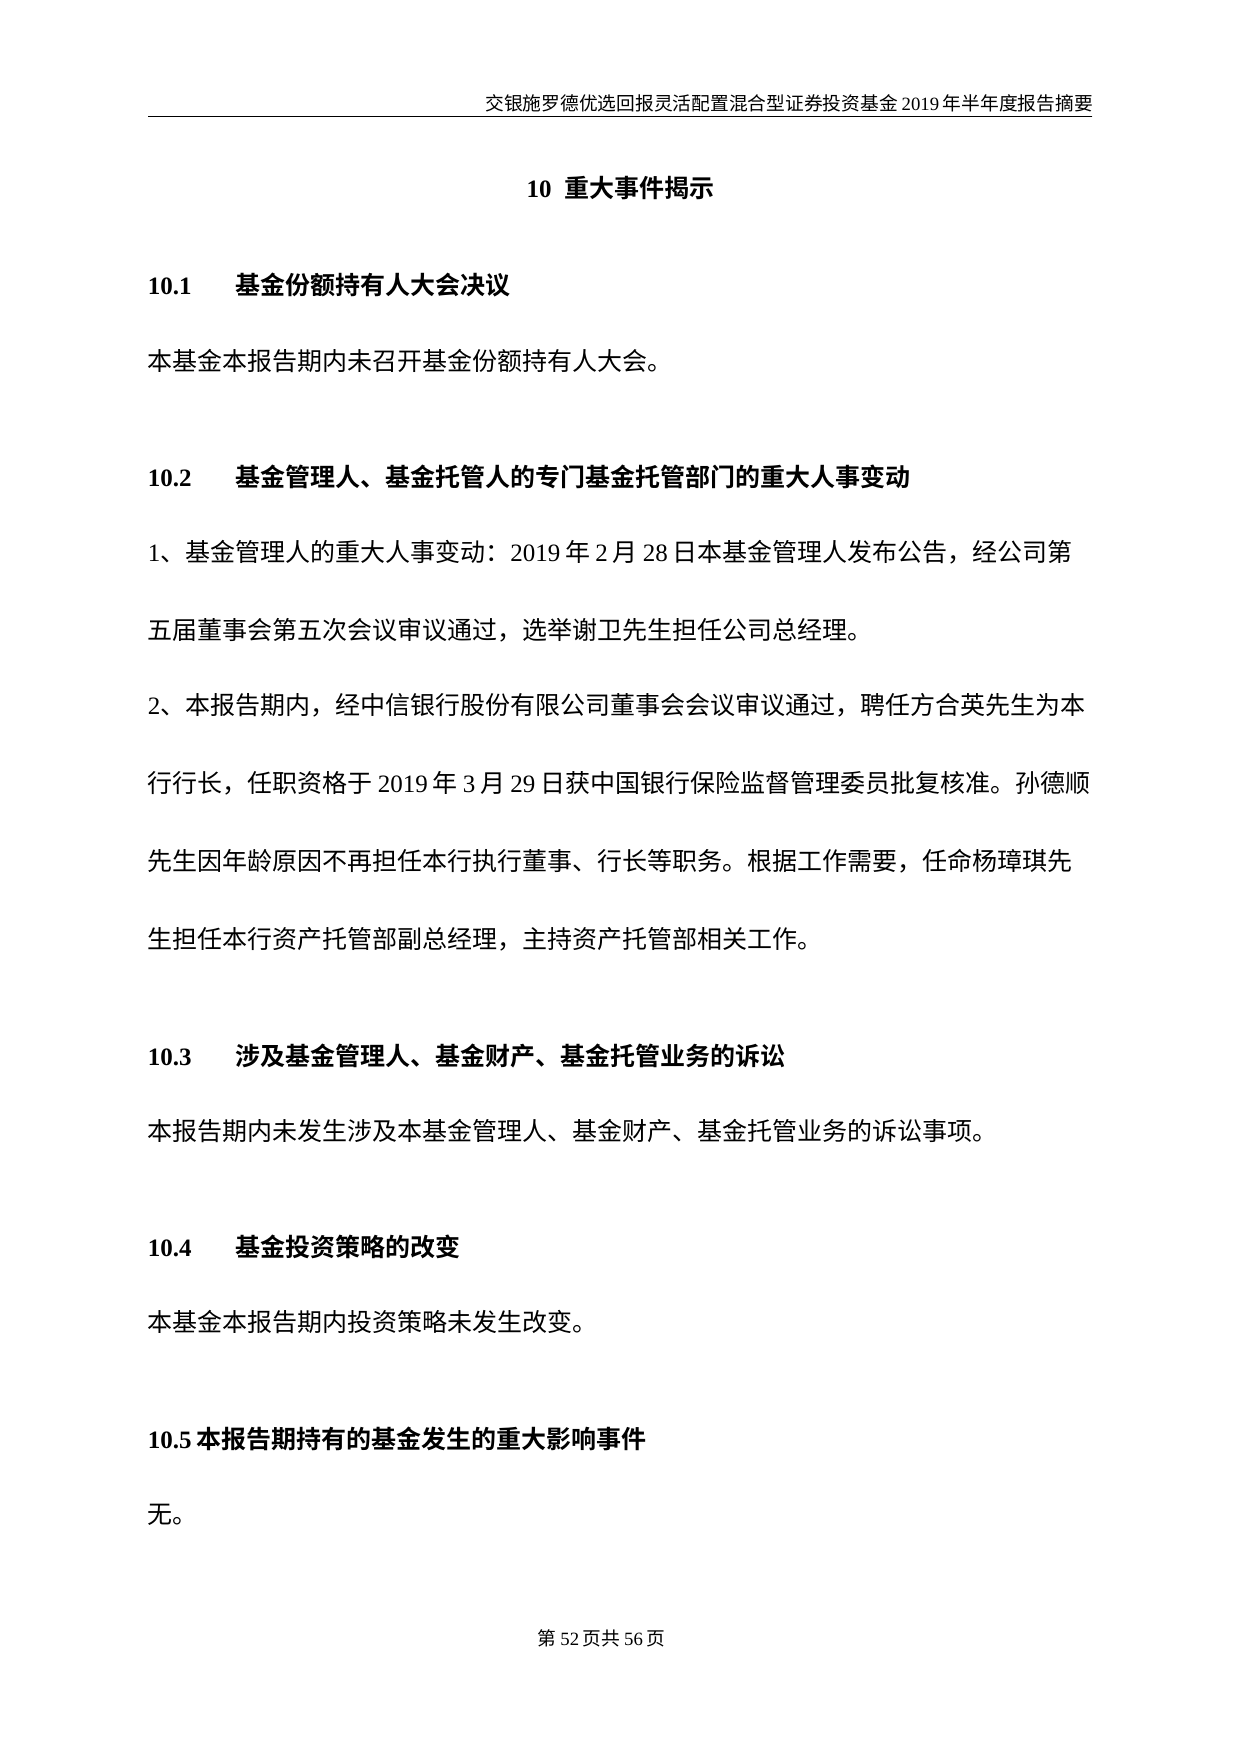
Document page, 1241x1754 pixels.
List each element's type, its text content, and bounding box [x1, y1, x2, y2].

text 2、本报告期内，经中信银行股份有限公司董事会会议审议通过，聘任方合英先生为本行行长，任职资格于2019年3月29日获中国银行保险监督管理委员批复核准。孙德顺先生因年龄原因不再担任本行执行董事、行长等职务。根据工作需要，任命杨璋琪先生担任本行资产托管部副总经理，主持资产托管部相关工作。 [148, 671, 1092, 970]
text 本基金本报告期内未召开基金份额持有人大会。 [148, 327, 1092, 392]
subtitle 10.3 涉及基金管理人、基金财产、基金托管业务的诉讼 [148, 1022, 1092, 1087]
text 1、基金管理人的重大人事变动：2019年2月28日本基金管理人发布公告，经公司第五届董事会第五次会议审议通过，选举谢卫先生担任公司总经理。 [148, 518, 1092, 661]
subtitle 10.4 基金投资策略的改变 [148, 1213, 1092, 1278]
subtitle 10.1 基金份额持有人大会决议 [148, 251, 1092, 316]
text 无。 [148, 1480, 1092, 1545]
subtitle 10.5本报告期持有的基金发生的重大影响事件 [148, 1405, 1092, 1470]
subtitle 10 重大事件揭示 [148, 154, 1092, 219]
text 本基金本报告期内投资策略未发生改变。 [148, 1288, 1092, 1353]
subtitle 10.2 基金管理人、基金托管人的专门基金托管部门的重大人事变动 [148, 443, 1092, 508]
text 本报告期内未发生涉及本基金管理人、基金财产、基金托管业务的诉讼事项。 [148, 1097, 1092, 1162]
